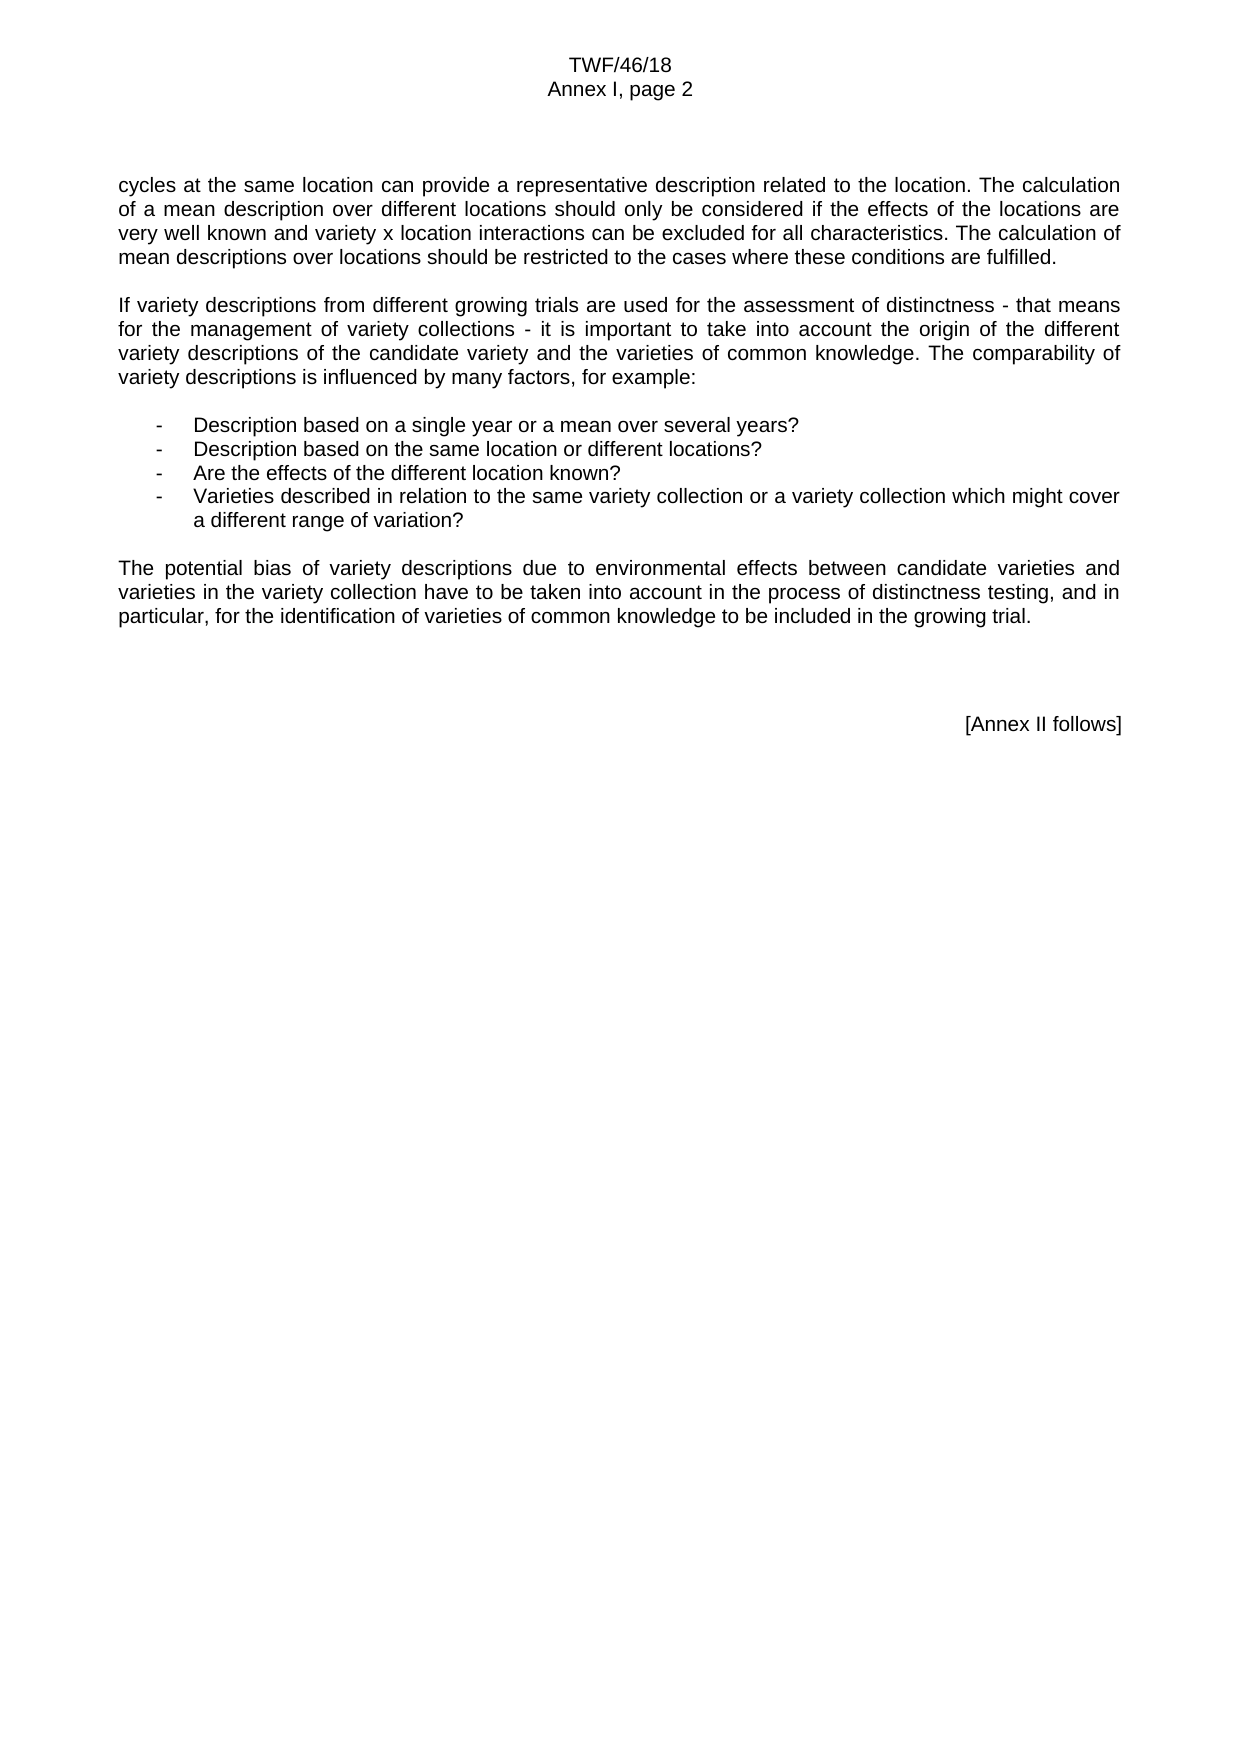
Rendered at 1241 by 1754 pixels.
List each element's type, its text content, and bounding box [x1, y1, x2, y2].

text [118, 173, 1122, 269]
list Varieties described in relation to the same variety collection or a variety collection which might cover a different range of variation? [156, 484, 1122, 532]
text [Annex II follows] [118, 712, 1122, 736]
list Description based on the same location or different locations? [156, 436, 1122, 460]
text The potential bias of variety descriptions due to environmental effects between candidate varieties and varieties in the variety collection have to be taken into account in the process of distinctness testing, and in particular, for the identification of varieties of common knowledge to be included in the growing trial. [118, 556, 1122, 628]
list Description based on a single year or a mean over several years? [156, 412, 1122, 436]
text If variety descriptions from different growing trials are used for the assessment of distinctness - that means for the management of variety collections - it is important to take into account the origin of the different variety descriptions of the candidate variety and the varieties of common knowledge. The comparability of variety descriptions is influenced by many factors, for example: [118, 293, 1122, 388]
list Are the effects of the different location known? [156, 460, 1122, 484]
